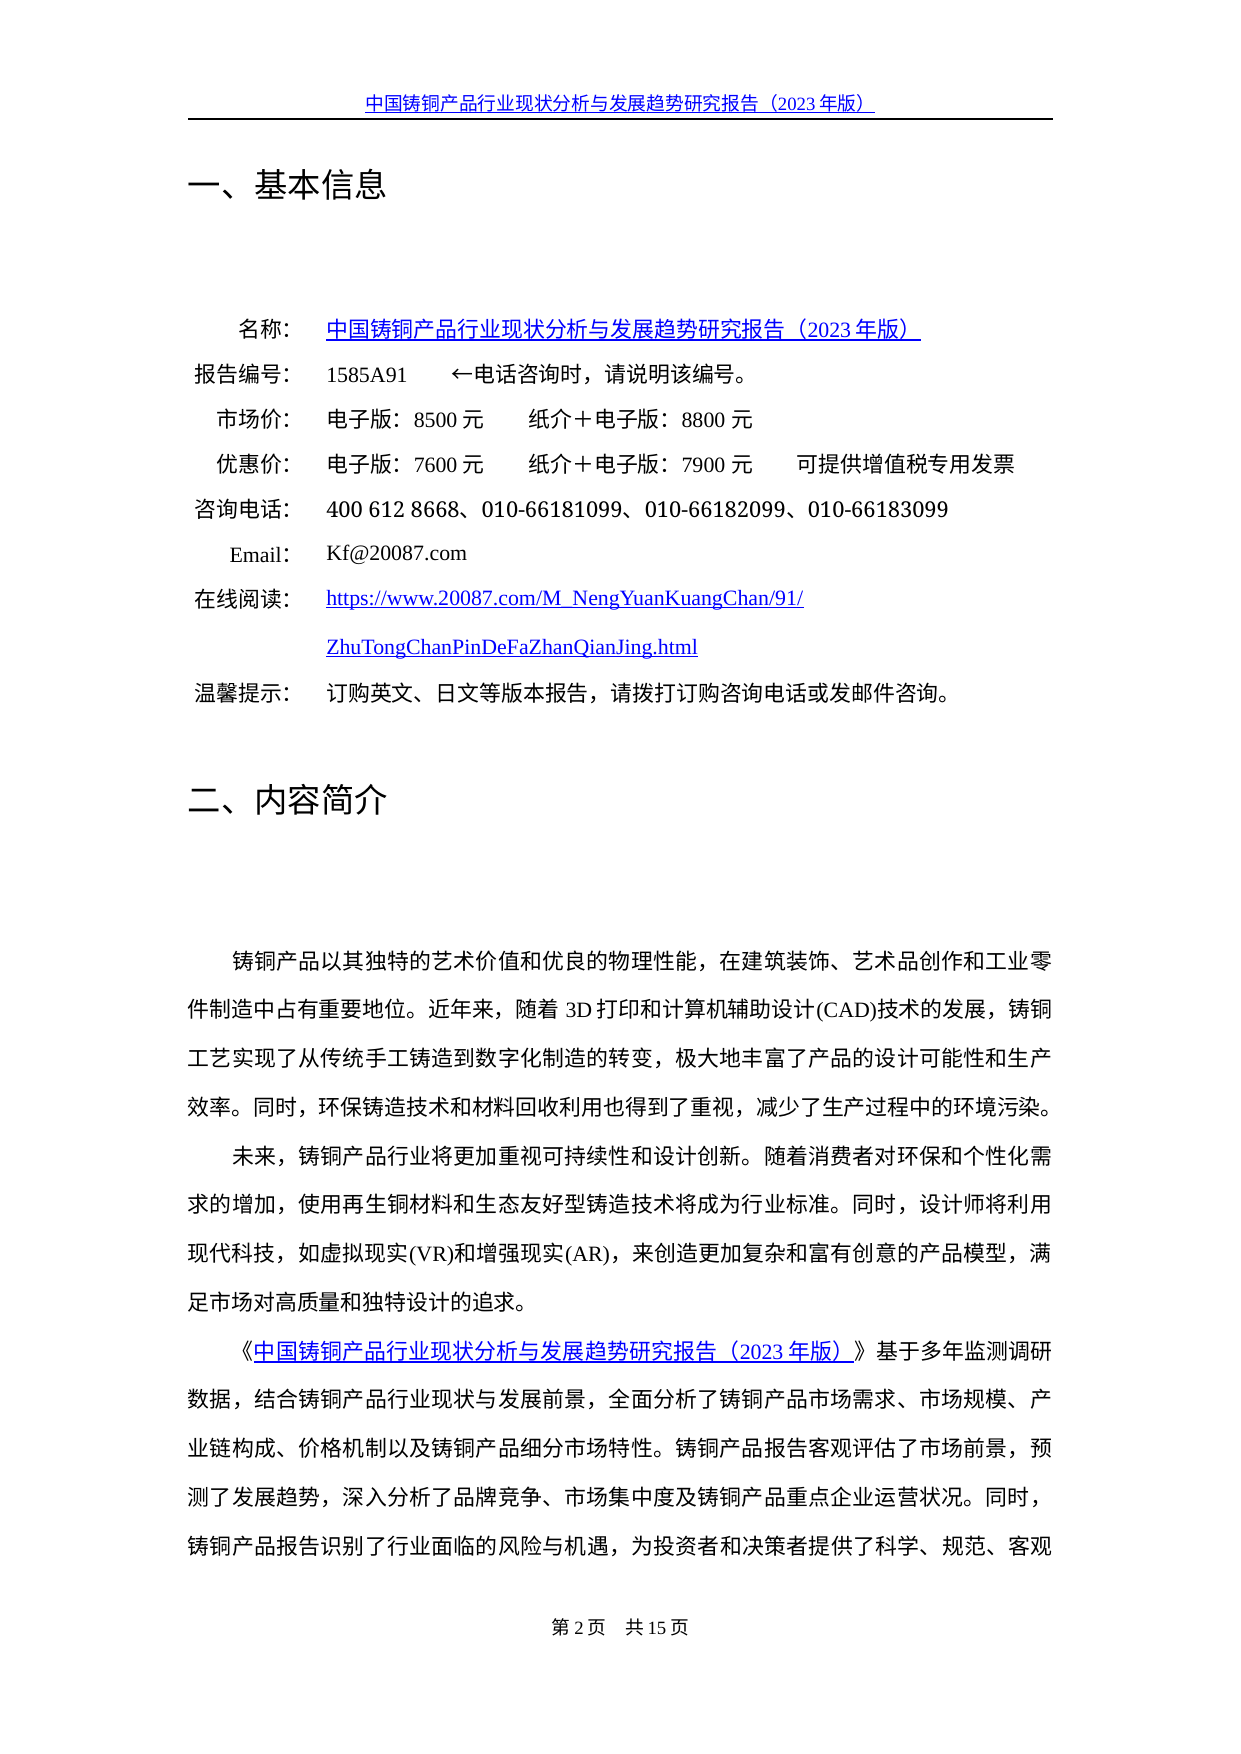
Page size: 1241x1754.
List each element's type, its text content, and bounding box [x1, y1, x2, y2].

table_cell 在线阅读： [167, 582, 315, 675]
table_cell Kf@20087.com [315, 537, 1073, 582]
table_cell 订购英文、日文等版本报告，请拨打订购咨询电话或发邮件咨询。 [315, 675, 1073, 720]
table_cell 1585A91 ←电话咨询时，请说明该编号。 [315, 357, 1073, 402]
table_cell Email： [167, 537, 315, 582]
table_cell 温馨提示： [167, 675, 315, 720]
table_cell 报告编号： [167, 357, 315, 402]
table_cell 咨询电话： [167, 492, 315, 537]
table_cell 电子版：7600 元 纸介＋电子版：7900 元 可提供增值税专用发票 [315, 447, 1073, 492]
title 二、内容简介 [187, 766, 1053, 831]
table_cell [315, 582, 1073, 675]
table_cell 优惠价： [167, 447, 315, 492]
table_cell 电子版：8500 元 纸介＋电子版：8800 元 [315, 402, 1073, 447]
table_cell 400 612 8668、010-66181099、010-66182099、010-66183099 [315, 492, 1073, 537]
table_header 中国铸铜产品行业现状分析与发展趋势研究报告（2023年版） [315, 312, 1073, 357]
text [187, 943, 1053, 1561]
title 一、基本信息 [187, 150, 1053, 215]
table_header 名称： [167, 312, 315, 357]
table_cell 市场价： [167, 402, 315, 447]
